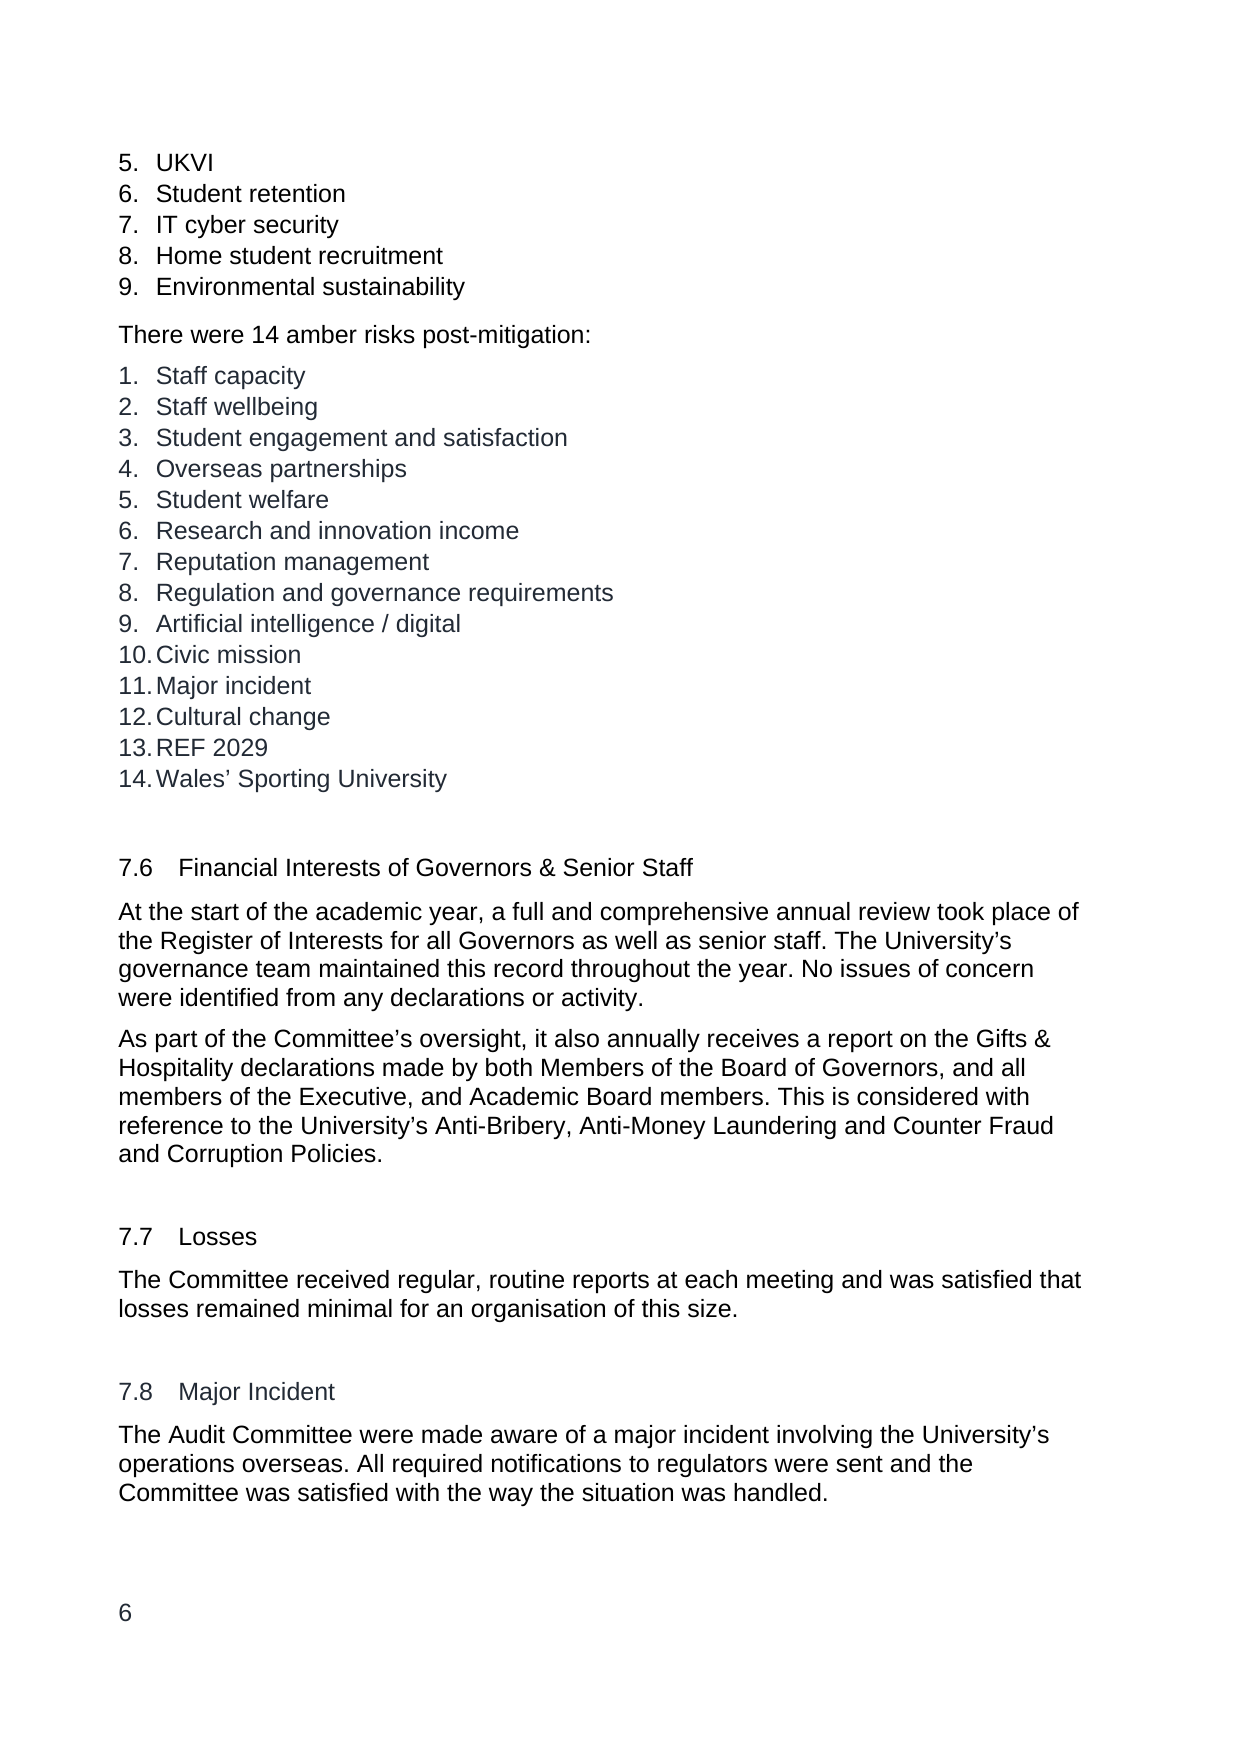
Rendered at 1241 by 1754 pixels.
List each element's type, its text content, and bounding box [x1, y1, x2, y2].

list Staff capacity [118, 361, 1090, 389]
list UKVI [118, 148, 1090, 176]
list Staff wellbeing [118, 392, 1090, 421]
text As part of the Committee’s oversight, it also annually receives a report on the Gifts & Hospitality declarations made by both Members of the Board of Governors, and all members of the Executive, and Academic Board members. This is considered with reference to the University’s Anti-Bribery, Anti-Money Laundering and Counter Fraud and Corruption Policies. [118, 1024, 1090, 1168]
list Student retention [118, 179, 1090, 207]
text There were 14 amber risks post-mitigation: [118, 319, 1090, 348]
list Wales’ Sporting University [118, 764, 1090, 793]
list Cultural change [118, 702, 1090, 731]
text The Audit Committee were made aware of a major incident involving the University’s operations overseas. All required notifications to regulators were sent and the Committee was satisfied with the way the situation was handled. [118, 1420, 1090, 1506]
subtitle Losses [118, 1222, 1090, 1251]
list Home student recruitment [118, 241, 1090, 269]
text The Committee received regular, routine reports at each meeting and was satisfied that losses remained minimal for an organisation of this size. [118, 1265, 1090, 1323]
list REF 2029 [118, 733, 1090, 762]
list Regulation and governance requirements [118, 578, 1090, 607]
list Reputation management [118, 547, 1090, 576]
list Research and innovation income [118, 516, 1090, 545]
text At the start of the academic year, a full and comprehensive annual review took place of the Register of Interests for all Governors as well as senior staff. The University’s governance team maintained this record throughout the year. No issues of concern were identified from any declarations or activity. [118, 897, 1090, 1012]
list Overseas partnerships [118, 454, 1090, 483]
list IT cyber security [118, 210, 1090, 238]
list Artificial intelligence / digital [118, 609, 1090, 638]
subtitle Major Incident [118, 1377, 1090, 1405]
list Major incident [118, 671, 1090, 700]
list Student welfare [118, 485, 1090, 514]
list Civic mission [118, 640, 1090, 669]
list Environmental sustainability [118, 272, 1090, 301]
subtitle Financial Interests of Governors & Senior Staff [118, 853, 1090, 882]
list Student engagement and satisfaction [118, 423, 1090, 452]
